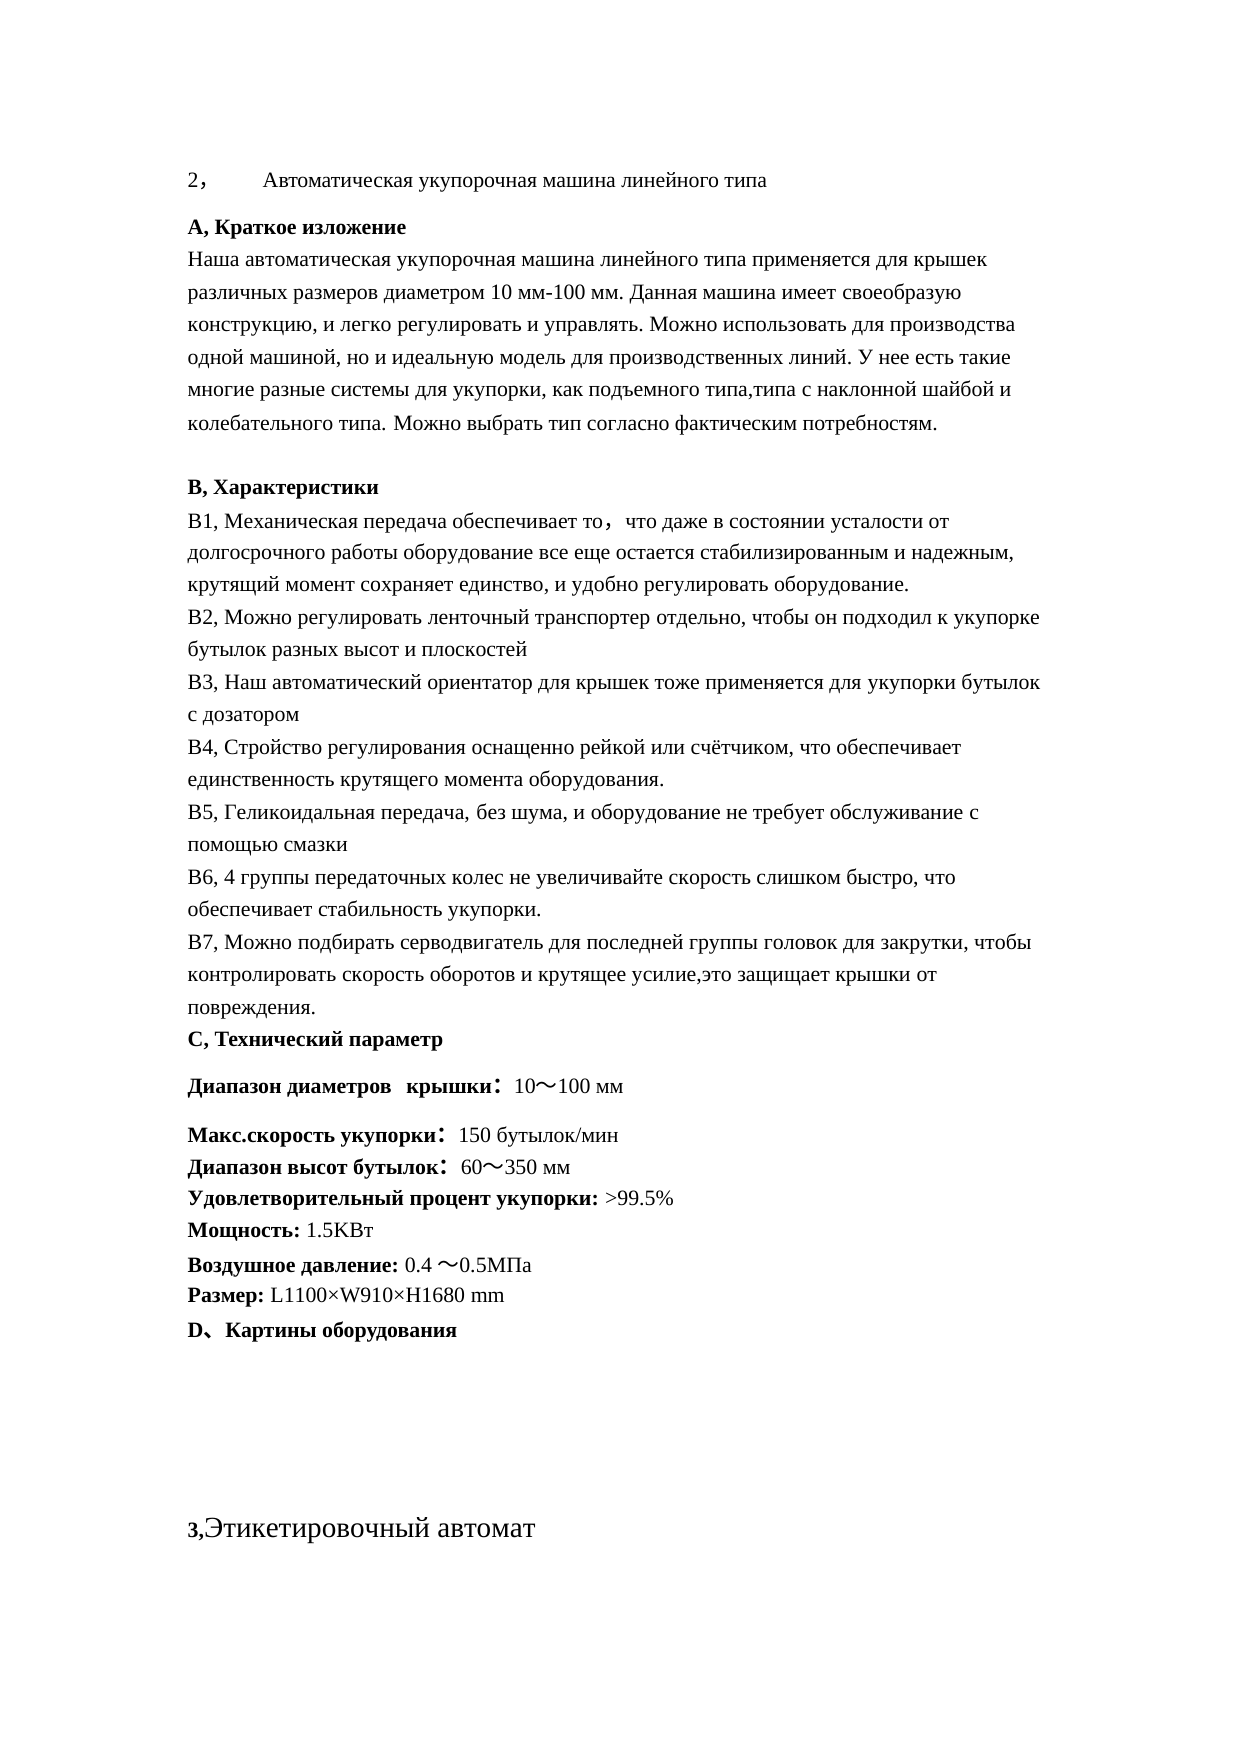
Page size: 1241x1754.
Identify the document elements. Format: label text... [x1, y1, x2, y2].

text B, Характеристики [187, 470, 1053, 503]
text B7, Можно подбирать серводвигатель для последней группы головок для закрутки, чтобы контролировать скорость оборотов и крутящее усилие,это защищает крышки от повреждения. [187, 925, 1053, 1023]
text Диапазон высот бутылок：60～350 мм [187, 1149, 1053, 1181]
text В6, 4 группы передаточных колес не увеличивайте скорость слишком быстро, что обеспечивает стабильность укупорки. [187, 860, 1053, 925]
text 3,Этикетировочный автомат [187, 1495, 1053, 1560]
text Мощность: 1.5KВт [187, 1214, 1053, 1246]
text Диапазон диаметров крышки：10～100 мм [187, 1068, 1053, 1100]
text D、Картины оборудования [187, 1311, 1053, 1344]
text B1, Механическая передача обеспечивает то，что даже в состоянии усталости от долгосрочного работы оборудование все еще остается стабилизированным и надежным, крутящий момент сохраняет единство, и удобно регулировать оборудование. [187, 503, 1053, 600]
text C, Технический параметр [187, 1023, 1053, 1055]
text B2, Можно регулировать ленточный транспортер отдельно, чтобы он подходил к укупорке бутылок разных высот и плоскостей [187, 600, 1053, 665]
text Наша автоматическая укупорочная машина линейного типа применяется для крышек различных размеров диаметром 10 мм-100 мм. Данная машина имеет своеобразую конструкцию, и легко регулировать и управлять. Можно использовать для производства одной машиной, но и идеальную модель для производственных линий. У нее есть такие многие разные системы для укупорки, как подъемного типа,типа с наклонной шайбой и колебательного типа. Можно выбрать тип согласно фактическим потребностям. [187, 243, 1053, 438]
text Макс.скорость укупорки：150 бутылок/мин [187, 1116, 1053, 1149]
text Удовлетворительный процент укупорки: >99.5% [187, 1181, 1053, 1214]
text Воздушное давление: 0.4 ～0.5MПa [187, 1246, 1053, 1279]
text A, Краткое изложение [187, 210, 1053, 243]
text B3, Наш автоматический ориентатор для крышек тоже применяется для укупорки бутылок с дозатором [187, 665, 1053, 730]
text В4, Стройство регулирования оснащенно рейкой или счётчиком, что обеспечивает единственность крутящего момента оборудования. [187, 730, 1053, 795]
text B5, Геликоидальная передача, без шума, и оборудование не требует обслуживание с помощью смазки [187, 795, 1053, 860]
list Автоматическая укупорочная машина линейного типа [187, 162, 1053, 194]
text Размер: L1100×W910×H1680 mm [187, 1279, 1053, 1311]
